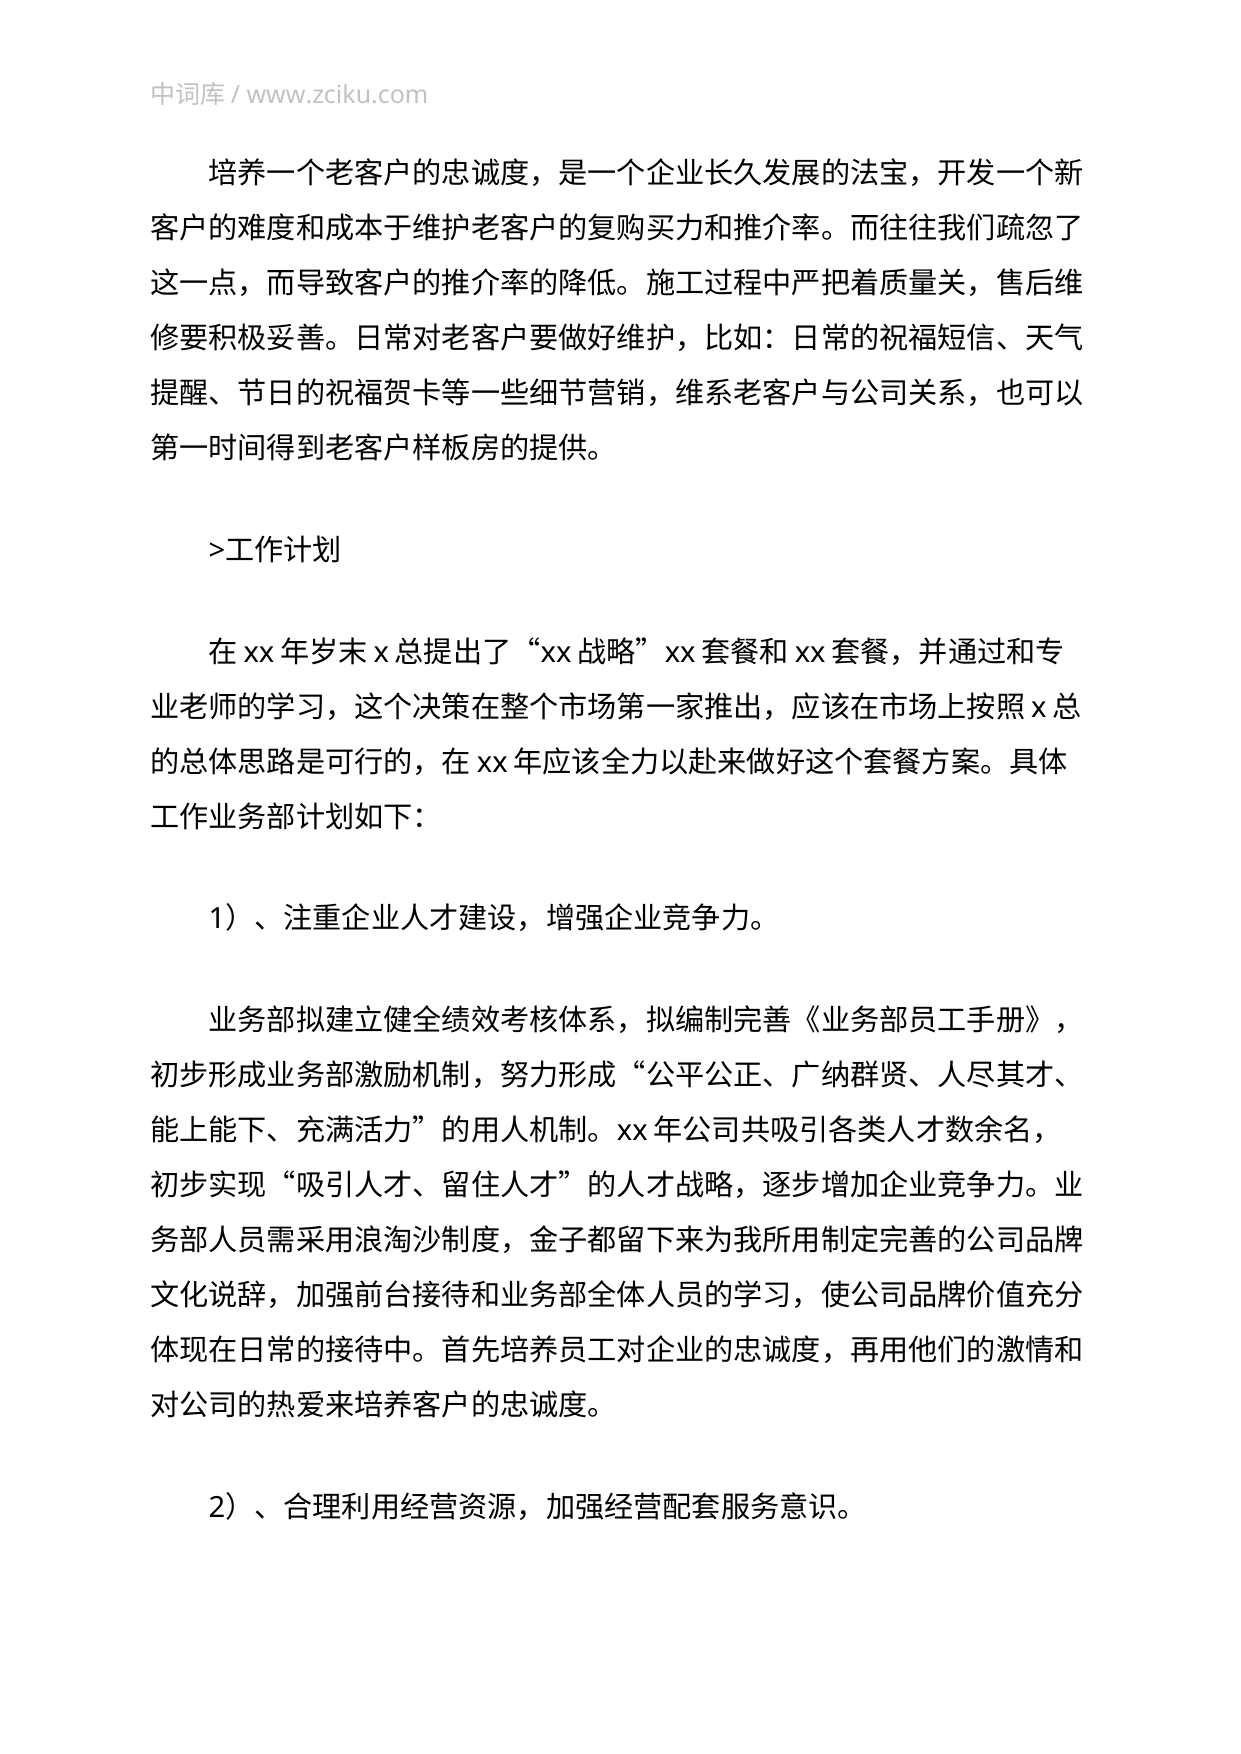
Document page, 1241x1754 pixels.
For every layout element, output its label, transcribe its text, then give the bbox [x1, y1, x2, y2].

text 在xx年岁末x总提出了“xx战略”xx套餐和xx套餐，并通过和专业老师的学习，这个决策在整个市场第一家推出，应该在市场上按照x总的总体思路是可行的，在xx年应该全力以赴来做好这个套餐方案。具体工作业务部计划如下： [150, 628, 1090, 836]
text 2）、合理利用经营资源，加强经营配套服务意识。 [150, 1483, 1090, 1526]
text >工作计划 [150, 526, 1090, 569]
text 1）、注重企业人才建设，增强企业竞争力。 [150, 895, 1090, 937]
text 培养一个老客户的忠诚度，是一个企业长久发展的法宝，开发一个新客户的难度和成本于维护老客户的复购买力和推介率。而往往我们疏忽了这一点，而导致客户的推介率的降低。施工过程中严把着质量关，售后维修要积极妥善。日常对老客户要做好维护，比如：日常的祝福短信、天气提醒、节日的祝福贺卡等一些细节营销，维系老客户与公司关系，也可以第一时间得到老客户样板房的提供。 [150, 150, 1090, 467]
text 业务部拟建立健全绩效考核体系，拟编制完善《业务部员工手册》，初步形成业务部激励机制，努力形成“公平公正、广纳群贤、人尽其才、能上能下、充满活力”的用人机制。xx年公司共吸引各类人才数余名，初步实现“吸引人才、留住人才”的人才战略，逐步增加企业竞争力。业务部人员需采用浪淘沙制度，金子都留下来为我所用制定完善的公司品牌文化说辞，加强前台接待和业务部全体人员的学习，使公司品牌价值充分体现在日常的接待中。首先培养员工对企业的忠诚度，再用他们的激情和对公司的热爱来培养客户的忠诚度。 [150, 997, 1090, 1424]
